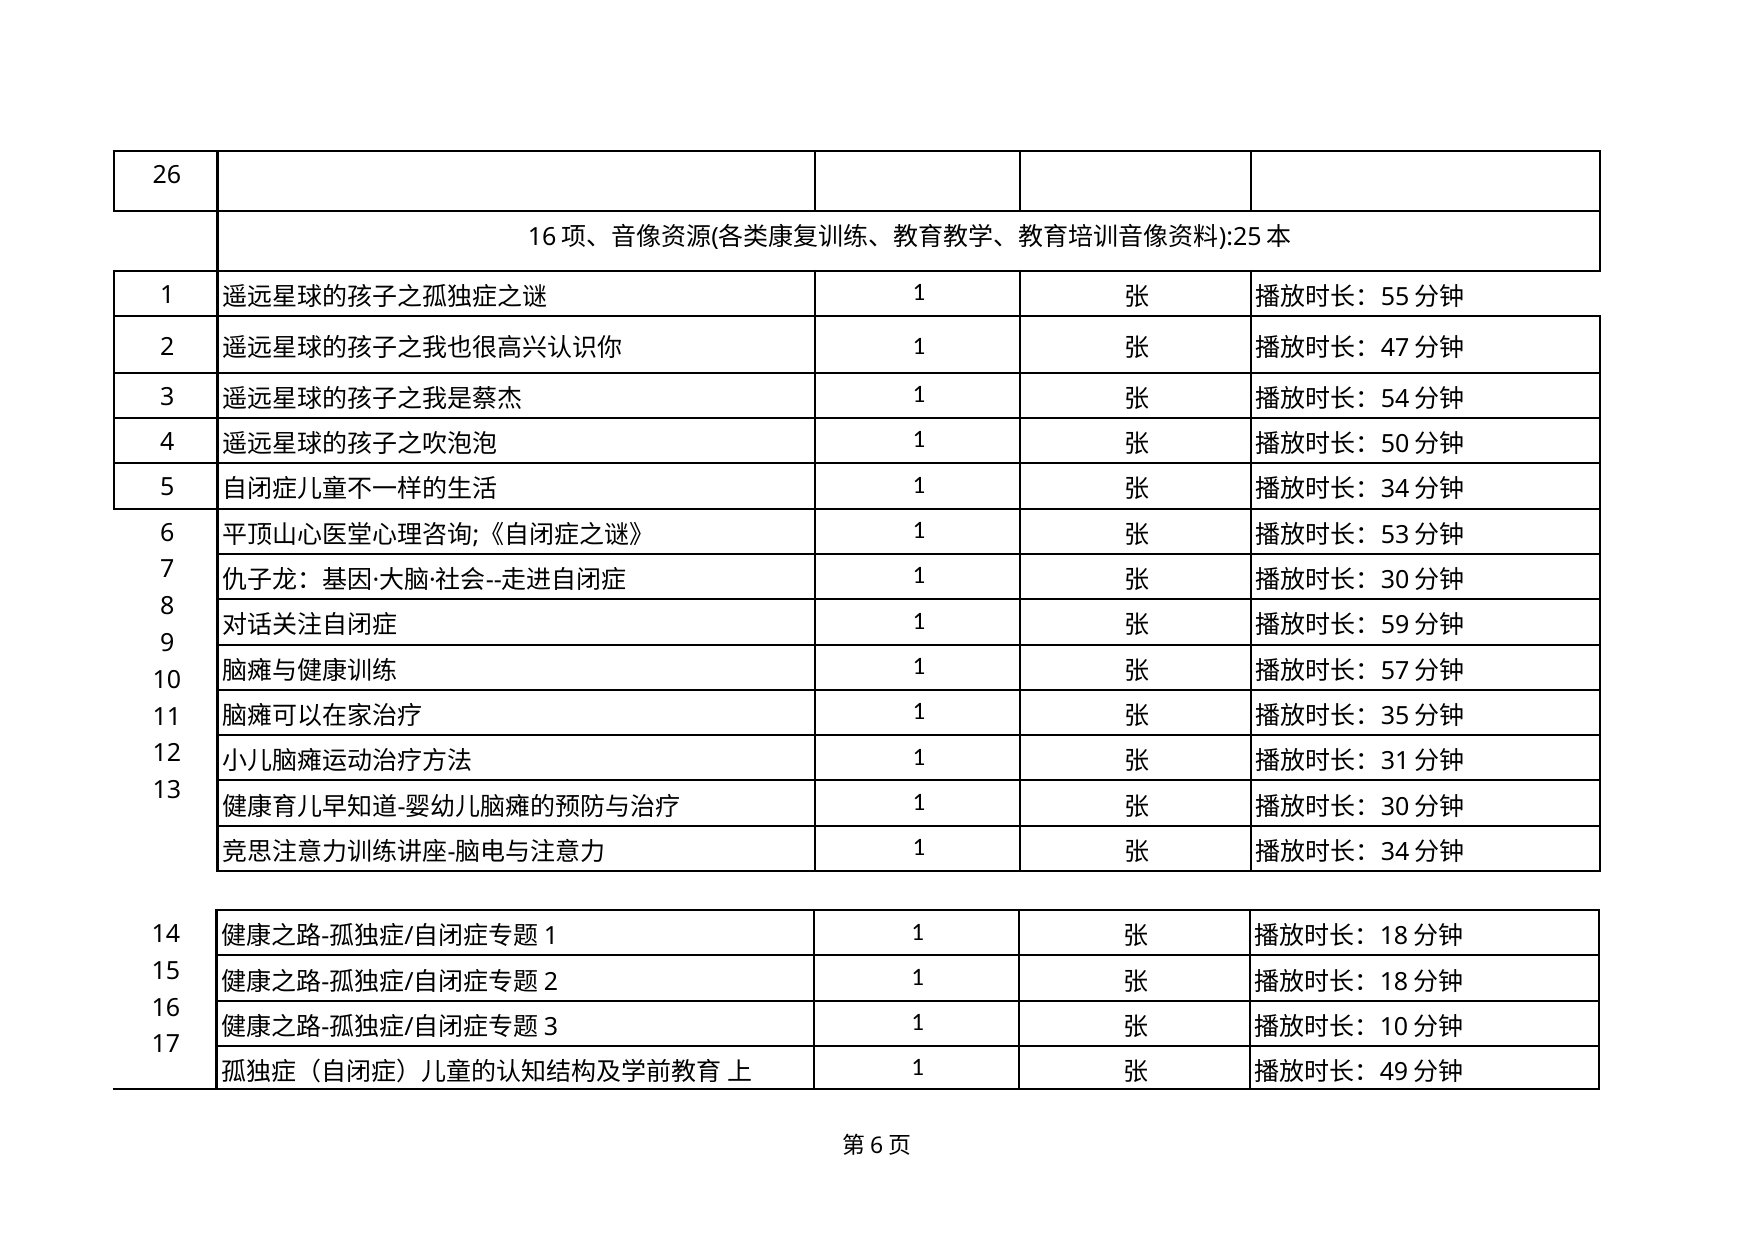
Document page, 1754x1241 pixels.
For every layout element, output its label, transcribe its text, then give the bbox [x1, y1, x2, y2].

table_cell 1 [816, 510, 1019, 553]
table_cell 播放时长：34分钟 [1252, 464, 1599, 507]
table_header 14 15 16 17 18 19 20 21 22 23 24 25 [113, 909, 215, 1088]
table_cell 张 [1021, 600, 1250, 643]
table_cell 播放时长：31分钟 [1252, 736, 1599, 779]
table_cell 脑瘫与健康训练 [219, 646, 814, 689]
table_cell 2 [115, 317, 216, 372]
table_cell 播放时长：53分钟 [1252, 510, 1599, 553]
table_cell 张 [1021, 464, 1250, 507]
table_cell 1 [816, 781, 1019, 825]
table_cell 播放时长：35分钟 [1252, 691, 1599, 734]
table_cell 张 [1020, 1002, 1249, 1045]
table_cell 播放时长：59分钟 [1252, 600, 1599, 643]
table_cell 张 [1021, 646, 1250, 689]
table_cell 播放时长：54分钟 [1252, 374, 1599, 417]
table_cell [1021, 152, 1250, 210]
table_cell [114, 212, 216, 269]
table_cell 张 [1021, 374, 1250, 417]
table_cell 1 [816, 464, 1019, 507]
table_cell 1 [815, 1002, 1018, 1045]
table_cell 遥远星球的孩子之我也很高兴认识你 [219, 317, 814, 372]
table_cell 播放时长：49分钟 [1251, 1047, 1598, 1088]
table_cell 张 [1021, 510, 1250, 553]
table_cell [816, 152, 1019, 210]
table_cell 播放时长：18分钟 [1251, 956, 1598, 999]
table_cell 健康之路-孤独症/自闭症专题2 [218, 956, 813, 999]
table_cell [218, 1047, 813, 1088]
table_cell 张 [1020, 1047, 1249, 1088]
table_cell 仇子龙：基因·大脑·社会--走进自闭症 [219, 555, 814, 598]
table_cell 1 [816, 691, 1019, 734]
table_cell 4 [115, 419, 216, 462]
table_cell 1 [816, 555, 1019, 598]
table_cell 1 [816, 736, 1019, 779]
table_cell 张 [1021, 736, 1250, 779]
table_cell 6 7 8 9 10 11 12 13 [114, 510, 216, 870]
table_cell 播放时长：30分钟 [1252, 781, 1599, 825]
table_cell 播放时长：50分钟 [1252, 419, 1599, 462]
table_cell 1 [115, 272, 216, 315]
table_cell 播放时长：55分钟 [1252, 272, 1599, 315]
table_cell 16项、音像资源(各类康复训练、教育教学、教育培训音像资料):25本 [219, 212, 1599, 269]
table_cell 播放时长：30分钟 [1252, 555, 1599, 598]
table_cell 张 [1020, 956, 1249, 999]
table_cell 张 [1021, 419, 1250, 462]
table_cell 播放时长：10分钟 [1251, 1002, 1598, 1045]
table_cell 1 [815, 1047, 1018, 1088]
table_cell 张 [1021, 272, 1250, 315]
table_cell 对话关注自闭症 [219, 600, 814, 643]
table_cell 张 [1021, 317, 1250, 372]
table_cell 脑瘫可以在家治疗 [219, 691, 814, 734]
table_cell 1 [816, 419, 1019, 462]
table_cell 播放时长：34分钟 [1252, 827, 1599, 870]
table_cell 张 [1021, 827, 1250, 870]
table_cell 5 [115, 464, 216, 507]
table_cell 1 [816, 600, 1019, 643]
table_cell 1 [816, 272, 1019, 315]
table_cell 小儿脑瘫运动治疗方法 [219, 736, 814, 779]
table_cell 1 [816, 317, 1019, 372]
table_cell 1 [816, 646, 1019, 689]
table_header 张 [1020, 911, 1249, 954]
table_cell 平顶山心医堂心理咨询;《自闭症之谜》 [219, 510, 814, 553]
table_cell 遥远星球的孩子之孤独症之谜 [219, 272, 814, 315]
table_cell 竞思注意力训练讲座-脑电与注意力 [219, 827, 814, 870]
table_cell 3 [115, 374, 216, 417]
table_cell [1252, 152, 1599, 210]
table_cell 26 [115, 152, 216, 210]
table_cell 健康之路-孤独症/自闭症专题3 [218, 1002, 813, 1045]
table_cell 1 [815, 956, 1018, 999]
table_cell 遥远星球的孩子之我是蔡杰 [219, 374, 814, 417]
table_header 健康之路-孤独症/自闭症专题1 [218, 911, 813, 954]
table_cell 张 [1021, 555, 1250, 598]
table_cell 遥远星球的孩子之吹泡泡 [219, 419, 814, 462]
table_cell 张 [1021, 691, 1250, 734]
table_header 播放时长：18分钟 [1251, 911, 1598, 954]
table_cell 播放时长：57分钟 [1252, 646, 1599, 689]
table_cell 1 [816, 374, 1019, 417]
table_cell 自闭症儿童不一样的生活 [219, 464, 814, 507]
table_cell 健康育儿早知道-婴幼儿脑瘫的预防与治疗 [219, 781, 814, 825]
table_cell 1 [816, 827, 1019, 870]
table_cell [219, 152, 814, 210]
table_cell 播放时长：47分钟 [1252, 317, 1599, 372]
table_header 1 [815, 911, 1018, 954]
table_cell 张 [1021, 781, 1250, 825]
